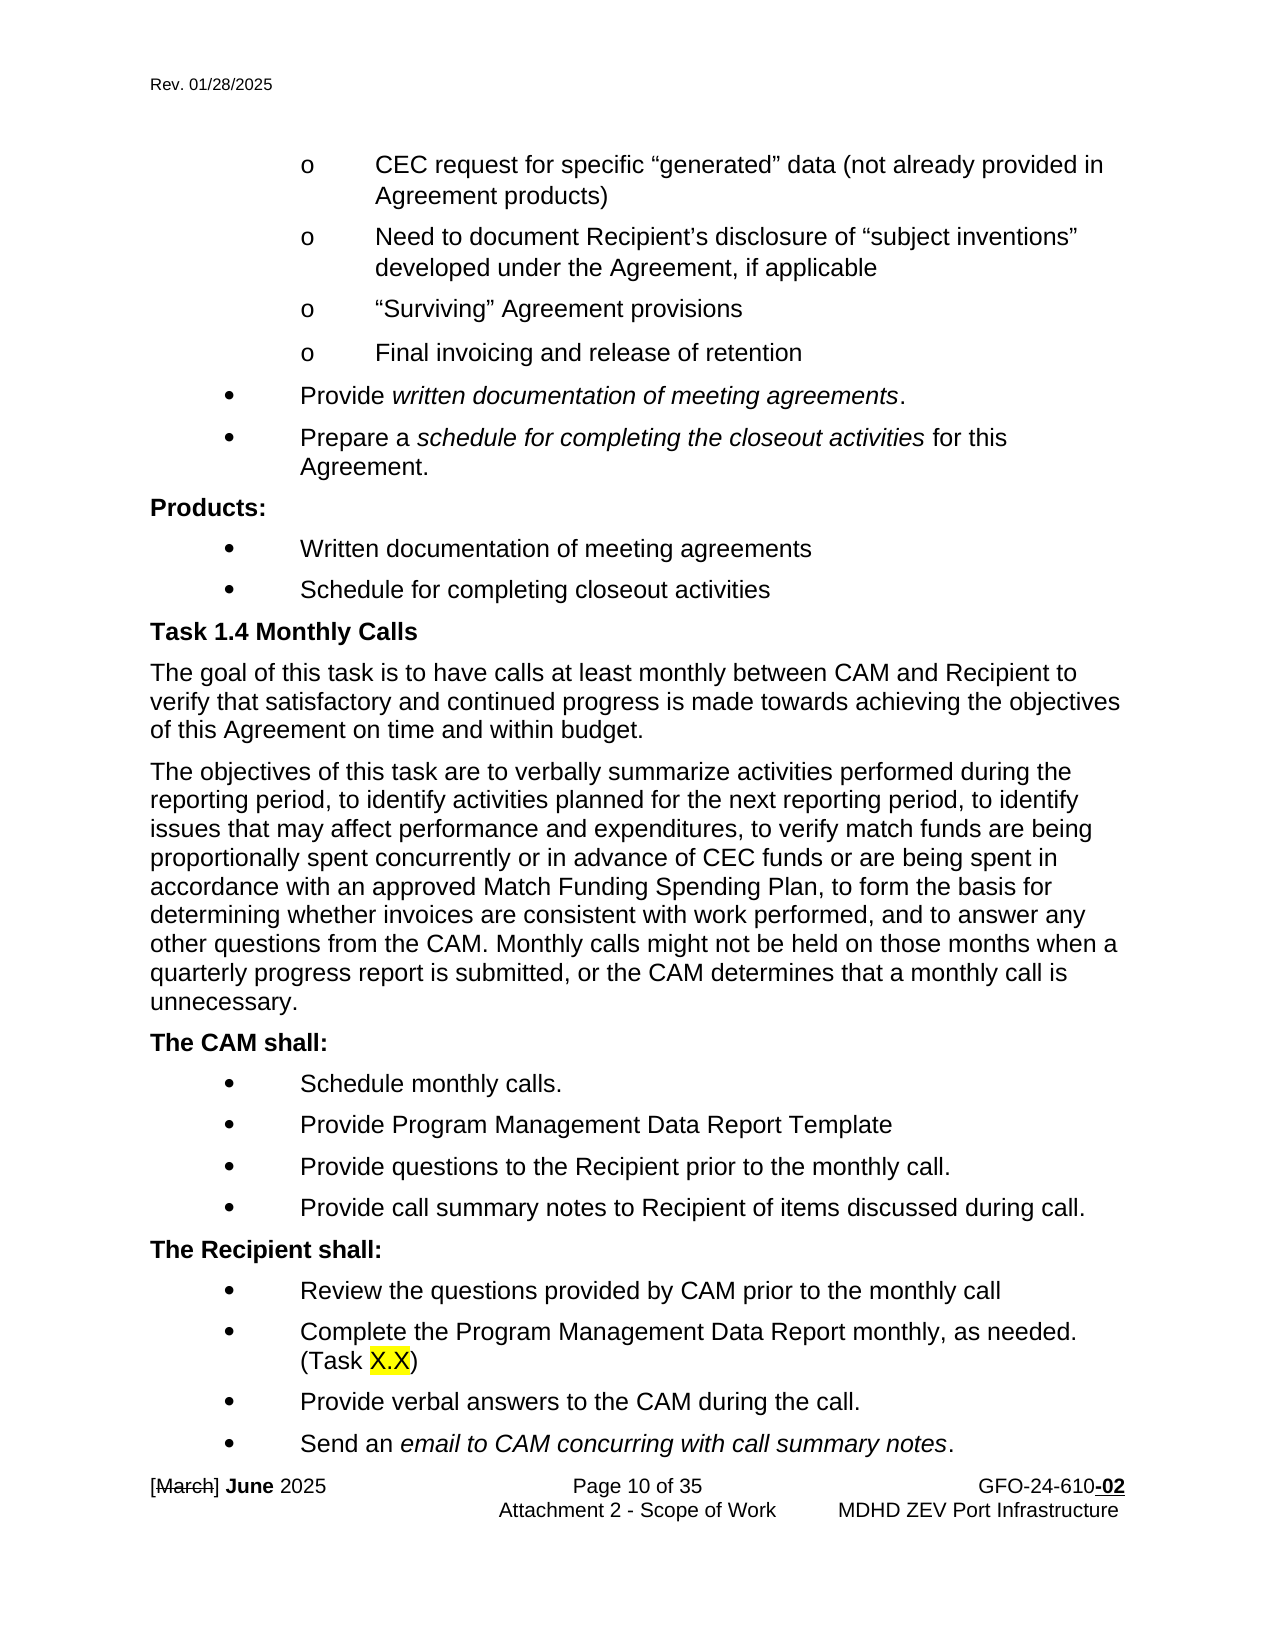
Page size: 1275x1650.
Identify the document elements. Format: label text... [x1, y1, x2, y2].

list Provide call summary notes to Recipient of items discussed during call. [225, 1193, 1125, 1222]
text The objectives of this task are to verbally summarize activities performed during the reporting period, to identify activities planned for the next reporting period, to identify issues that may affect performance and expenditures, to verify match funds are being proportionally spent concurrently or in advance of CEC funds or are being spent in accordance with an approved Match Funding Spending Plan, to form the basis for determining whether invoices are consistent with work performed, and to answer any other questions from the CAM. Monthly calls might not be held on those months when a quarterly progress report is submitted, or the CAM determines that a monthly call is unnecessary. [150, 757, 1125, 1015]
text Products: [150, 493, 1125, 521]
text Task 1.4 Monthly Calls [150, 617, 1125, 645]
list Final invoicing and release of retention [300, 338, 1125, 369]
text The CAM shall: [150, 1028, 1125, 1057]
list “Surviving” Agreement provisions [300, 294, 1125, 325]
list Schedule monthly calls. [225, 1069, 1125, 1098]
list Prepare a schedule for completing the closeout activities for this Agreement. [225, 423, 1125, 480]
list Provide questions to the Recipient prior to the monthly call. [225, 1152, 1125, 1181]
text The Recipient shall: [150, 1234, 1125, 1263]
list Complete the Program Management Data Report monthly, as needed. (Task X.X) [225, 1317, 1125, 1375]
text The goal of this task is to have calls at least monthly between CAM and Recipient to verify that satisfactory and continued progress is made towards achieving the objectives of this Agreement on time and within budget. [150, 658, 1125, 744]
list Need to document Recipient’s disclosure of “subject inventions” developed under the Agreement, if applicable [300, 222, 1125, 282]
list CEC request for specific “generated” data (not already provided in Agreement products) [300, 150, 1125, 210]
list Provide Program Management Data Report Template [225, 1111, 1125, 1139]
list Schedule for completing closeout activities [225, 575, 1125, 604]
list Written documentation of meeting agreements [225, 534, 1125, 563]
list Send an email to CAM concurring with call summary notes. [225, 1429, 1125, 1457]
list Provide verbal answers to the CAM during the call. [225, 1387, 1125, 1416]
list Review the questions provided by CAM prior to the monthly call [225, 1276, 1125, 1305]
list Provide written documentation of meeting agreements. [225, 381, 1125, 410]
